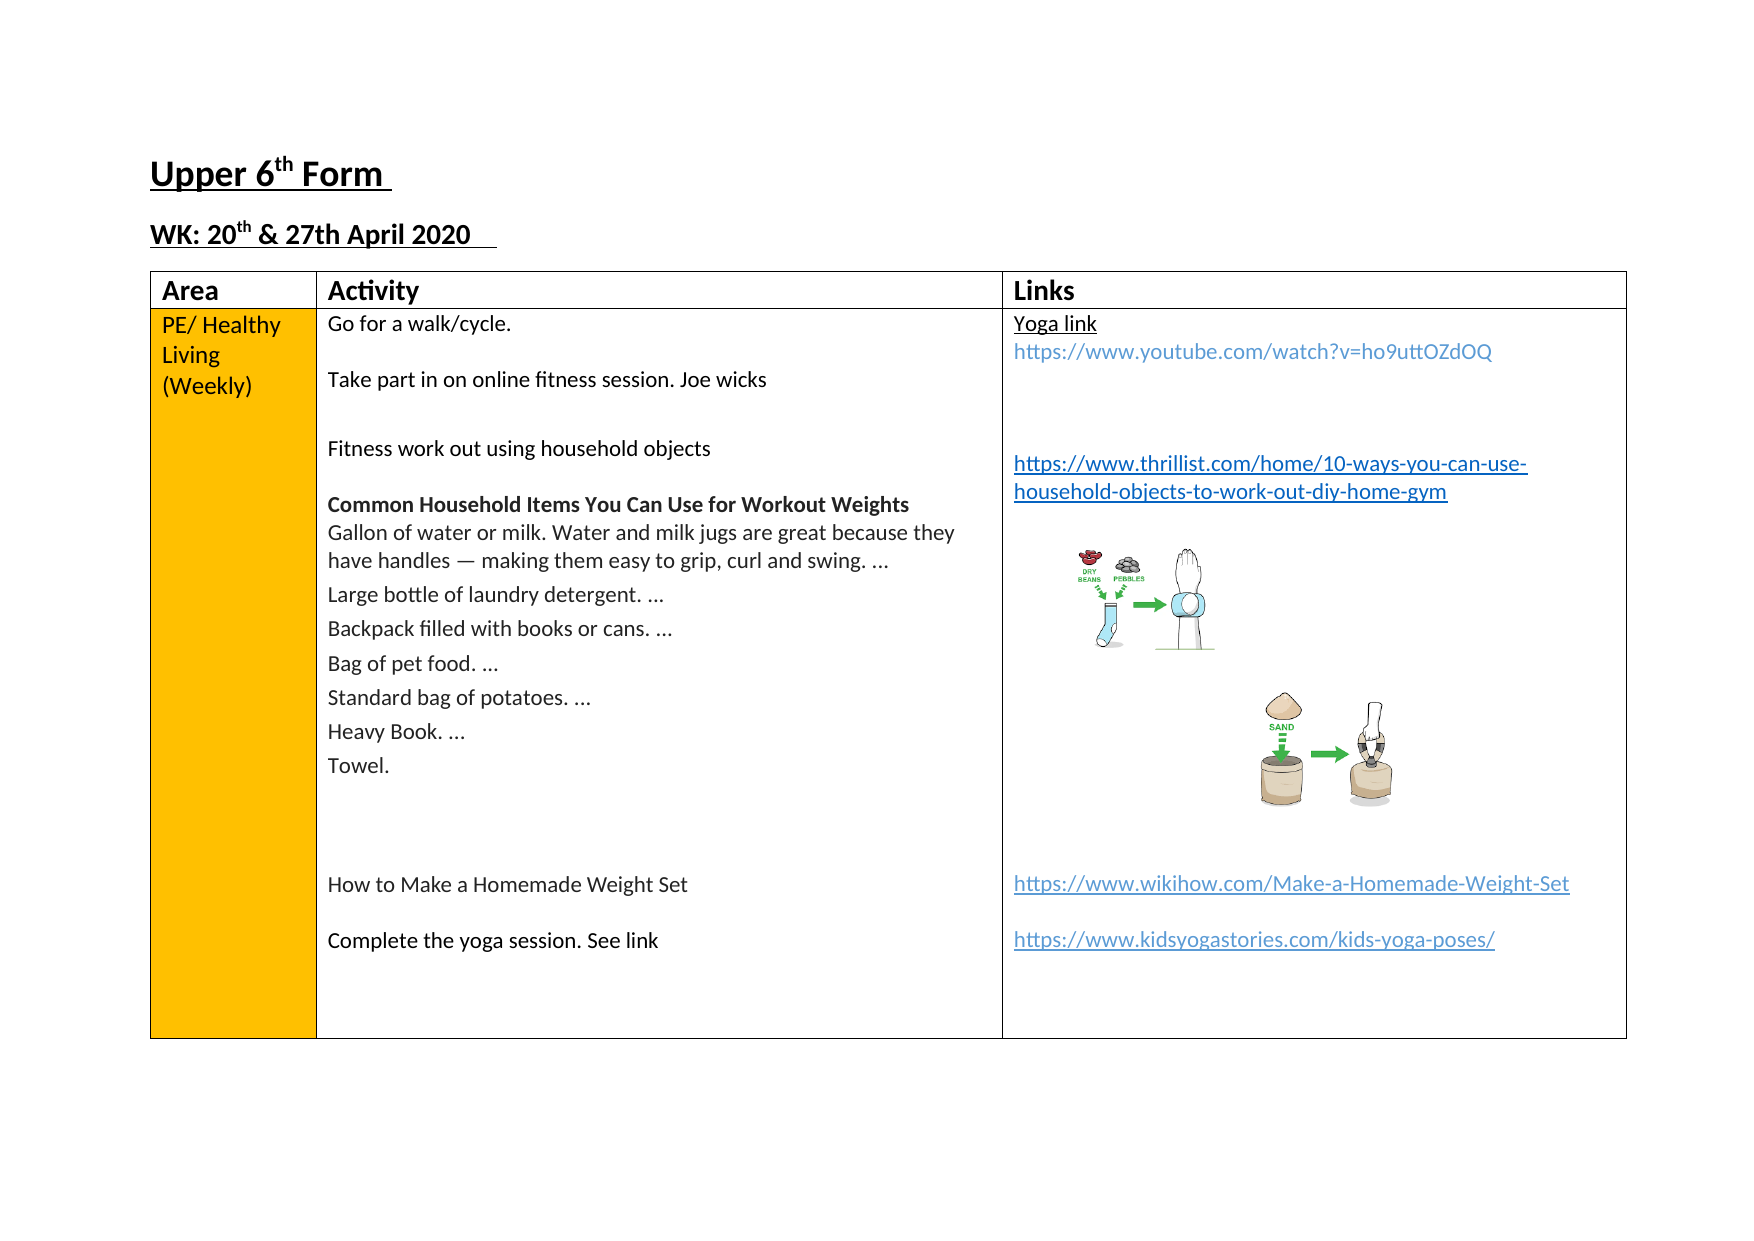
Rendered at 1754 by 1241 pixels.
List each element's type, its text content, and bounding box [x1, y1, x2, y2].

text WK: 20th & 27th April 2020 [150, 216, 1604, 252]
picture [1239, 685, 1409, 810]
table_cell PE/ Healthy Living (Weekly) [151, 309, 316, 1038]
table_cell Yoga link https://www.youtube.com/watch?v=ho9uttOZdOQ https://www.thrillist.com/home/10-ways-you-can-use-household-objects-to-work-out-diy-home-gym https://www.wikihow.com/Make-a-Homemade-Weight-Set https://www.kidsyogastories.com/kids-yoga-poses/ [1003, 309, 1626, 1038]
table_header Activity [317, 272, 1002, 308]
table_cell Go for a walk/cycle. Take part in on online fitness session. Joe wicks Fitness work out using household objects Common Household Items You Can Use for Workout Weights Gallon of water or milk. Water and milk jugs are great because they have handles — making them easy to grip, curl and swing. ... Large bottle of laundry detergent. ... Backpack filled with books or cans. ... Bag of pet food. ... Standard bag of potatoes. ... Heavy Book. ... Towel. How to Make a Homemade Weight Set Complete the yoga session. See link [317, 309, 1002, 1038]
table_header Area [151, 272, 316, 308]
picture [1064, 537, 1215, 650]
text Upper 6th Form [150, 150, 1604, 196]
table_header Links [1003, 272, 1626, 308]
